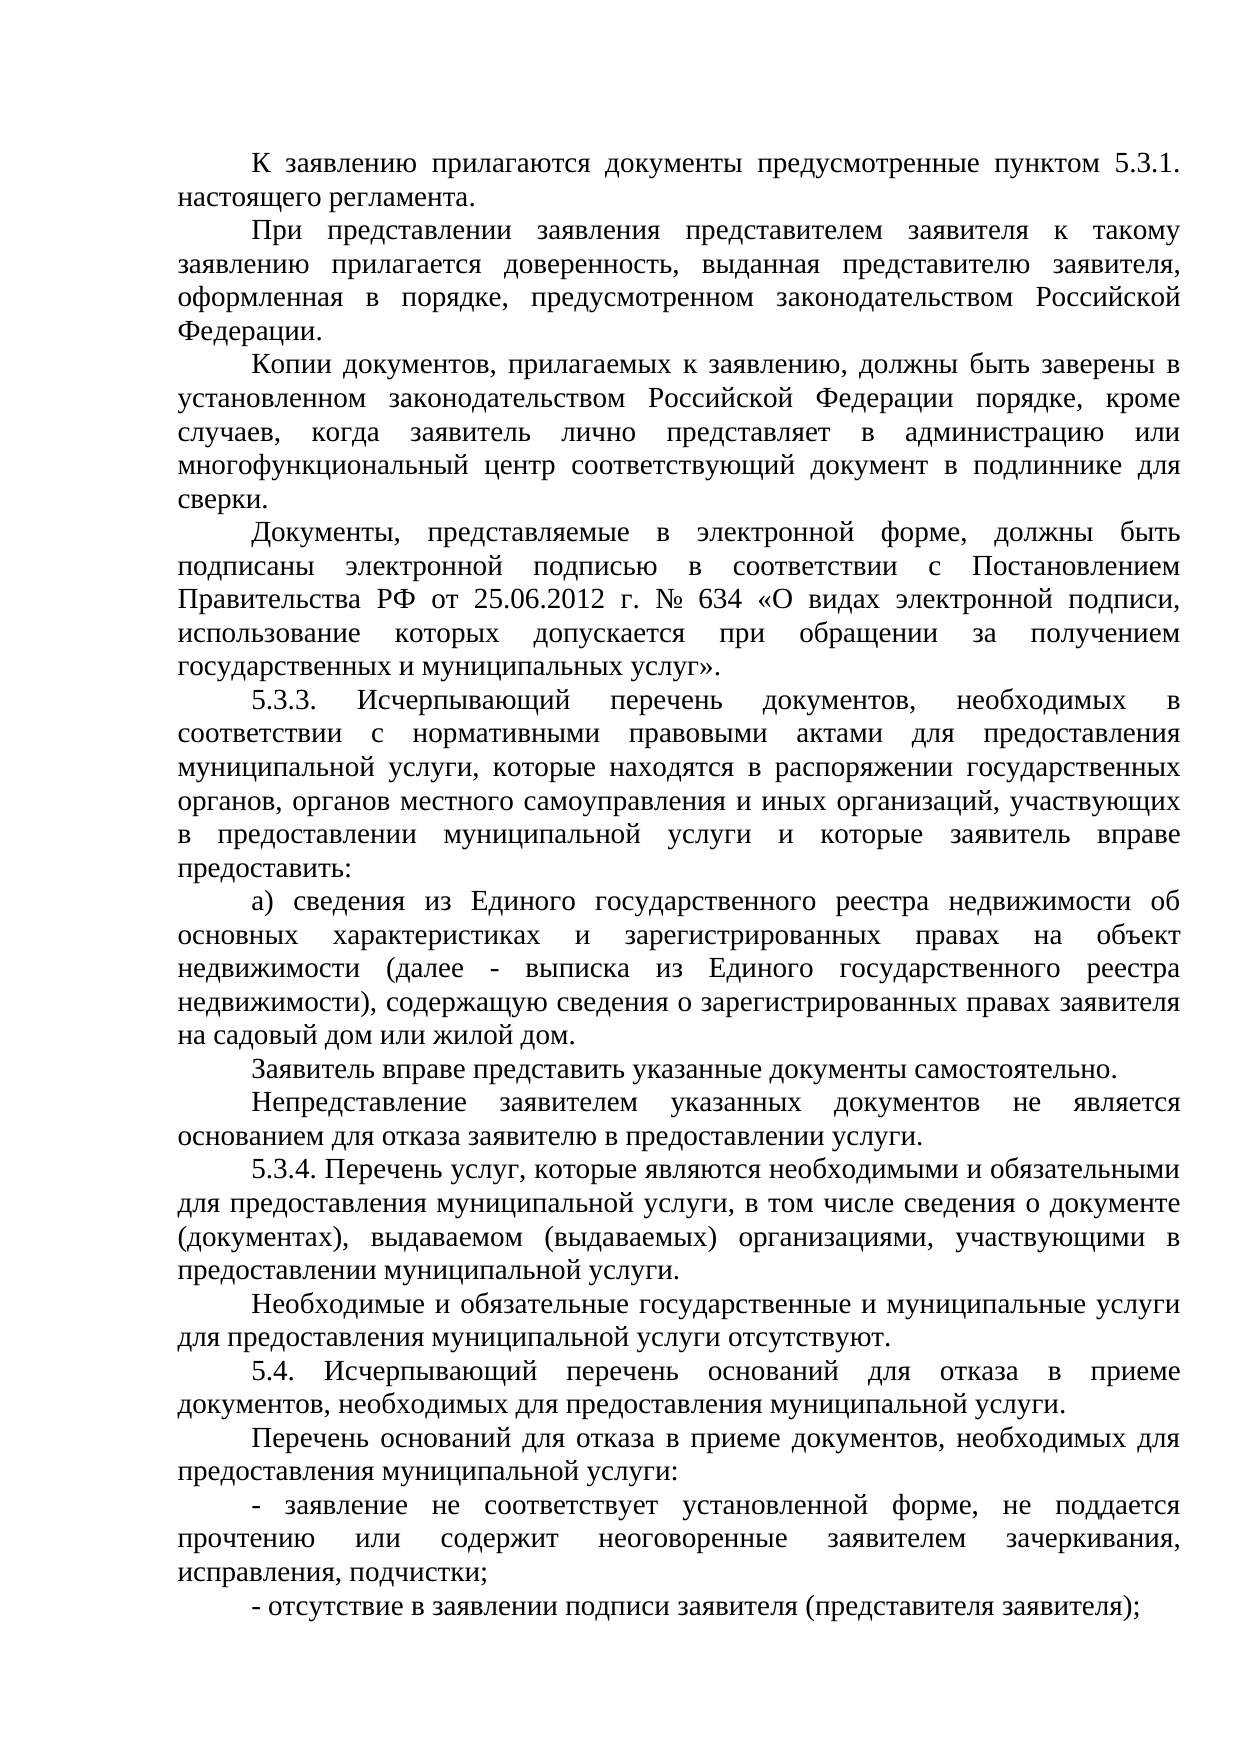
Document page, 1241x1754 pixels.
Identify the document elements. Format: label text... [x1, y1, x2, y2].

text При представлении заявления представителем заявителя к такому заявлению прилагается доверенность, выданная представителю заявителя, оформленная в порядке, предусмотренном законодательством Российской Федерации. [177, 212, 1181, 347]
text Заявитель вправе представить указанные документы самостоятельно. [177, 1051, 1181, 1084]
text 5.3.4. Перечень услуг, которые являются необходимыми и обязательными для предоставления муниципальной услуги, в том числе сведения о документе (документах), выдаваемом (выдаваемых) организациями, участвующими в предоставлении муниципальной услуги. [177, 1152, 1181, 1286]
text Перечень оснований для отказа в приеме документов, необходимых для предоставления муниципальной услуги: [177, 1420, 1181, 1487]
text 5.3.3. Исчерпывающий перечень документов, необходимых в соответствии с нормативными правовыми актами для предоставления муниципальной услуги, которые находятся в распоряжении государственных органов, органов местного самоуправления и иных организаций, участвующих в предоставлении муниципальной услуги и которые заявитель вправе предоставить: [177, 682, 1181, 883]
text 5.4. Исчерпывающий перечень оснований для отказа в приеме документов, необходимых для предоставления муниципальной услуги. [177, 1353, 1181, 1420]
text Документы, представляемые в электронной форме, должны быть подписаны электронной подписью в соответствии с Постановлением Правительства РФ от 25.06.2012 г. № 634 «О видах электронной подписи, использование которых допускается при обращении за получением государственных и муниципальных услуг». [177, 514, 1181, 682]
text Копии документов, прилагаемых к заявлению, должны быть заверены в установленном законодательством Российской Федерации порядке, кроме случаев, когда заявитель лично представляет в администрацию или многофункциональный центр соответствующий документ в подлиннике для сверки. [177, 347, 1181, 514]
text Необходимые и обязательные государственные и муниципальные услуги для предоставления муниципальной услуги отсутствуют. [177, 1286, 1181, 1353]
text К заявлению прилагаются документы предусмотренные пунктом 5.3.1. настоящего регламента. [177, 145, 1181, 212]
text - отсутствие в заявлении подписи заявителя (представителя заявителя); [177, 1588, 1181, 1621]
text - заявление не соответствует установленной форме, не поддается прочтению или содержит неоговоренные заявителем зачеркивания, исправления, подчистки; [177, 1487, 1181, 1588]
text Непредставление заявителем указанных документов не является основанием для отказа заявителю в предоставлении услуги. [177, 1084, 1181, 1152]
text а) сведения из Единого государственного реестра недвижимости об основных характеристиках и зарегистрированных правах на объект недвижимости (далее - выписка из Единого государственного реестра недвижимости), содержащую сведения о зарегистрированных правах заявителя на садовый дом или жилой дом. [177, 883, 1181, 1051]
